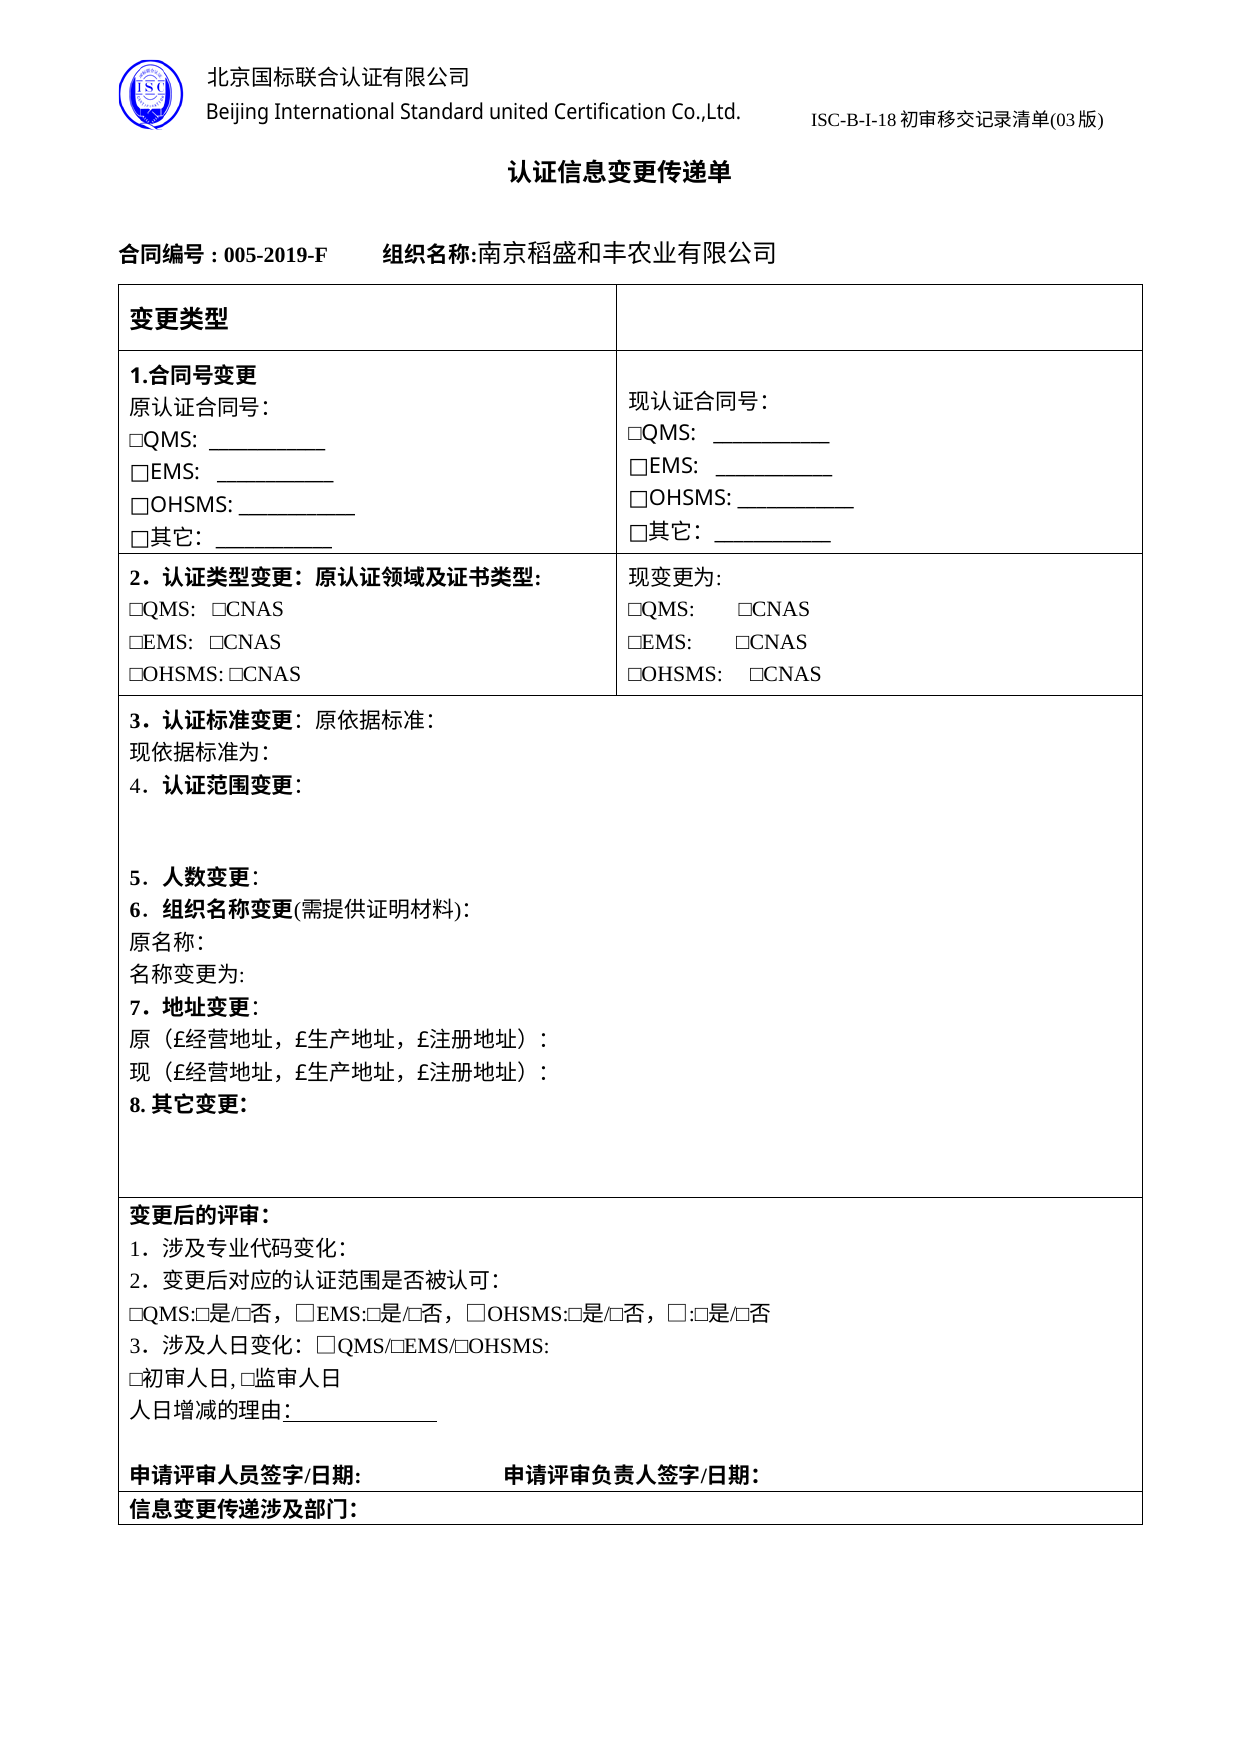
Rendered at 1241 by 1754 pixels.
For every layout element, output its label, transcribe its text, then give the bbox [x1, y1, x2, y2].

table_cell 信息变更传递涉及部门： [119, 1492, 1142, 1524]
picture [118, 59, 184, 129]
table_cell 3．认证标准变更：原依据标准： 现依据标准为： 4．认证范围变更： 5．人数变更： 6．组织名称变更(需提供证明材料)： 原名称： 名称变更为: 7．地址变更： 原（£经营地址，£生产地址，£注册地址）： 现（£经营地址，£生产地址，£注册地址）： 8. 其它变更： [119, 696, 1142, 1197]
table_cell 现变更为: □QMS: □CNAS □EMS: □CNAS □OHSMS: □CNAS [617, 554, 1142, 695]
table_cell 2．认证类型变更：原认证领域及证书类型: □QMS: □CNAS □EMS: □CNAS □OHSMS: □CNAS [119, 554, 616, 695]
text 认证信息变更传递单 [118, 138, 1122, 203]
table_cell 1.合同号变更 原认证合同号： □QMS: ____________ □EMS: ____________ □OHSMS: ____________ □其它：____________ [119, 351, 616, 552]
table_header [617, 285, 1142, 350]
table_header 变更类型 [119, 285, 616, 350]
text 合同编号 : 005-2019-F 组织名称:南京稻盛和丰农业有限公司 [118, 219, 1122, 284]
table_cell 变更后的评审： 1．涉及专业代码变化： 2．变更后对应的认证范围是否被认可： □QMS:□是/□否，□EMS:□是/□否，□OHSMS:□是/□否，□:□是/□否 3．涉及人日变化：□QMS/□EMS/□OHSMS: □初审人日, □监审人日 人日增减的理由： 申请评审人员签字/日期: 申请评审负责人签字/日期： [119, 1198, 1142, 1491]
table_cell 现认证合同号： □QMS: ____________ □EMS: ____________ □OHSMS: ____________ □其它：____________ [617, 351, 1142, 552]
